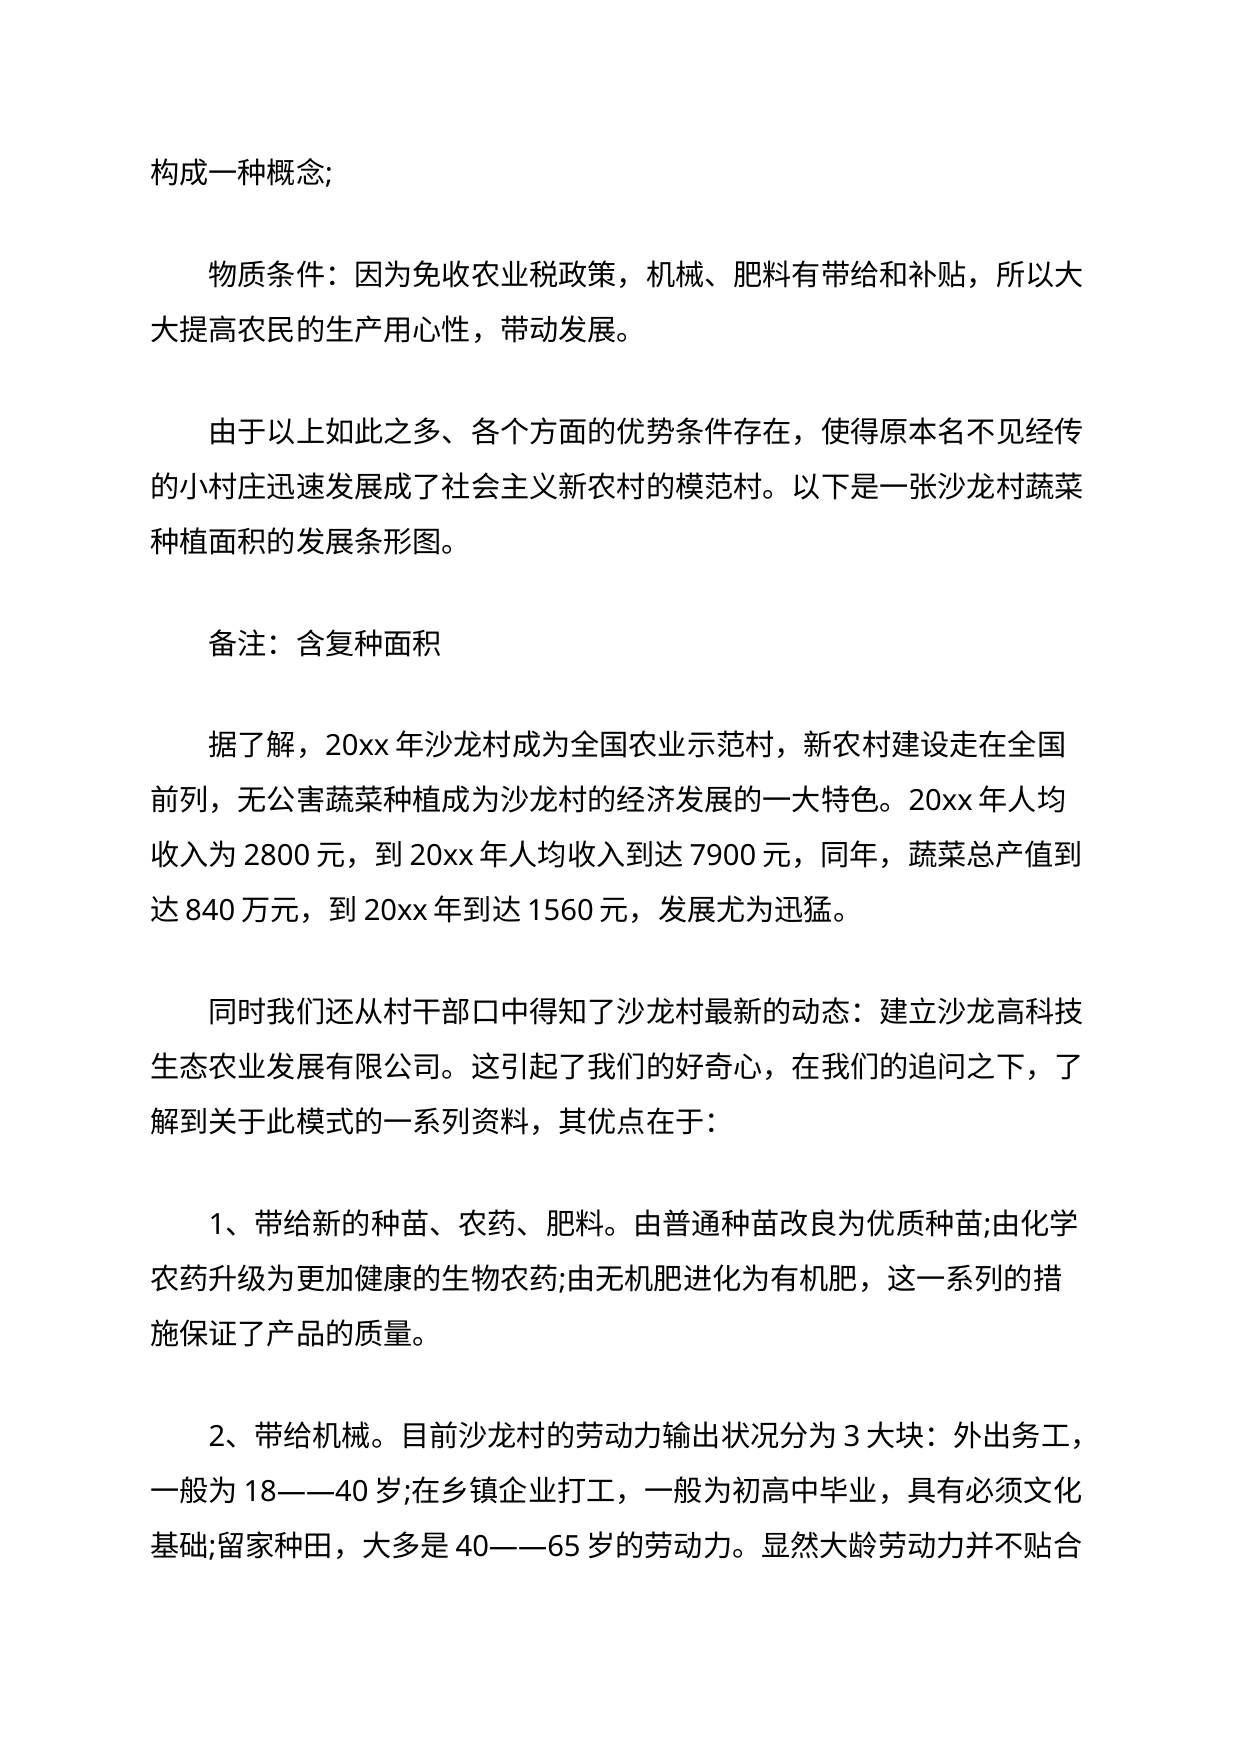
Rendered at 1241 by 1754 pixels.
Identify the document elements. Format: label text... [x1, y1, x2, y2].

text 由于以上如此之多、各个方面的优势条件存在，使得原本名不见经传的小村庄迅速发展成了社会主义新农村的模范村。以下是一张沙龙村蔬菜种植面积的发展条形图。 [150, 409, 1090, 561]
text 据了解，20xx年沙龙村成为全国农业示范村，新农村建设走在全国前列，无公害蔬菜种植成为沙龙村的经济发展的一大特色。20xx年人均收入为2800元，到20xx年人均收入到达7900元，同年，蔬菜总产值到达840万元，到20xx年到达1560元，发展尤为迅猛。 [150, 722, 1090, 929]
text 物质条件：因为免收农业税政策，机械、肥料有带给和补贴，所以大大提高农民的生产用心性，带动发展。 [150, 252, 1090, 349]
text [150, 150, 1090, 192]
text 1、带给新的种苗、农药、肥料。由普通种苗改良为优质种苗;由化学农药升级为更加健康的生物农药;由无机肥进化为有机肥，这一系列的措施保证了产品的质量。 [150, 1201, 1090, 1353]
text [150, 1412, 1090, 1565]
text 备注：含复种面积 [150, 620, 1090, 662]
text 同时我们还从村干部口中得知了沙龙村最新的动态：建立沙龙高科技生态农业发展有限公司。这引起了我们的好奇心，在我们的追问之下，了解到关于此模式的一系列资料，其优点在于： [150, 989, 1090, 1141]
